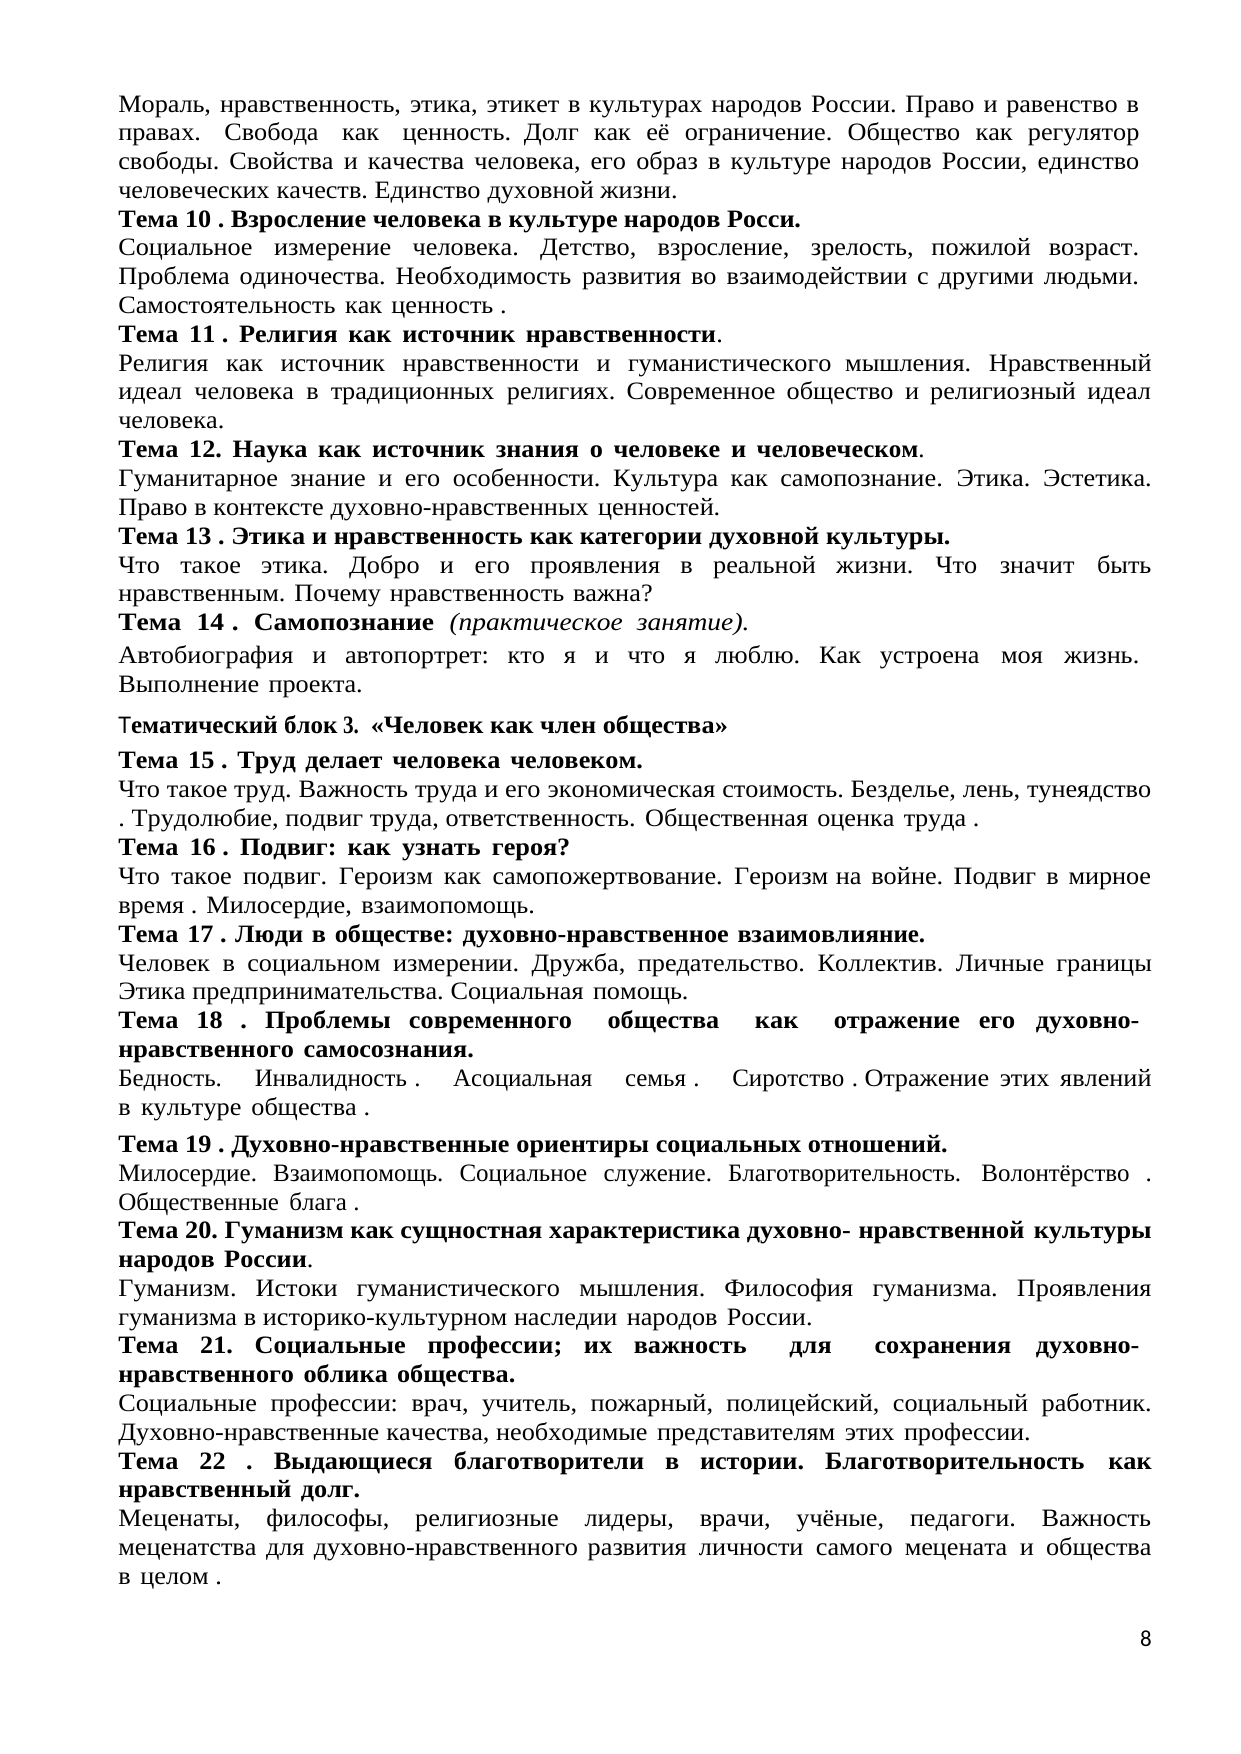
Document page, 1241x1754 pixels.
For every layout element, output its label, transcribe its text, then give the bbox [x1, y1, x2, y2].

text Тема 12. Наука как источник знания о человеке и человеческом. [118, 434, 1152, 463]
text Гуманитарное знание и его особенности. Культура как самопознание. Этика. Эстетика. Право в контексте духовно-нравственных ценностей. [118, 463, 1152, 521]
text Что такое этика. Добро и его проявления в реальной жизни. Что значит быть нравственным. Почему нравственность важна? [118, 550, 1152, 607]
text Тема 15 . Труд делает человека человеком. [118, 745, 1152, 774]
text Тема 10 . Взросление человека в культуре народов Росси. [118, 204, 1139, 232]
text Меценаты, философы, религиозные лидеры, врачи, учёные, педагоги. Важность меценатства для духовно-нравственного развития личности самого мецената и общества в целом . [118, 1503, 1152, 1589]
text Милосердие. Взаимопомощь. Социальное служение. Благотворительность. Волонтёрство . Общественные блага . [118, 1158, 1152, 1216]
text Тема 20. Гуманизм как сущностная характеристика духовно- нравственной культуры народов России. [118, 1216, 1152, 1273]
text Тема 22 . Выдающиеся благотворители в истории. Благотворительность как нравственный долг. [118, 1446, 1152, 1503]
text Человек в социальном измерении. Дружба, предательство. Коллектив. Личные границы Этика предпринимательства. Социальная помощь. [118, 948, 1152, 1005]
text Тема 14 . Самопознание (практическое занятие). [118, 607, 1152, 636]
text Что такое труд. Важность труда и его экономическая стоимость. Безделье, лень, тунеядство . Трудолюбие, подвиг труда, ответственность. Общественная оценка труда . [118, 774, 1152, 832]
text Социальное измерение человека. Детство, взросление, зрелость, пожилой возраст. Проблема одиночества. Необходимость развития во взаимодействии с другими людьми. Самостоятельность как ценность . [118, 232, 1139, 319]
text Религия как источник нравственности и гуманистического мышления. Нравственный идеал человека в традиционных религиях. Современное общество и религиозный идеал человека. [118, 348, 1152, 434]
text Бедность. Инвалидность . Асоциальная семья . Сиротство . Отражение этих явлений в культуре общества . [118, 1063, 1152, 1120]
text Что такое подвиг. Героизм как самопожертвование. Героизм на войне. Подвиг в мирное время . Милосердие, взаимопомощь. [118, 861, 1152, 918]
text Мораль, нравственность, этика, этикет в культурах народов России. Право и равенство в правах. Свобода как ценность. Долг как её ограничение. Общество как регулятор свободы. Свойства и качества человека, его образ в культуре народов России, единство человеческих качеств. Единство духовной жизни. [118, 89, 1139, 204]
text Тема 18 . Проблемы современного общества как отражение его духовно-нравственного самосознания. [118, 1005, 1139, 1063]
text Тематический блок 3. «Человек как член общества» [118, 713, 1152, 739]
text Тема 17 . Люди в обществе: духовно-нравственное взаимовлияние. [118, 919, 1152, 947]
text Тема 16 . Подвиг: как узнать героя? [118, 832, 1152, 861]
text Тема 11 . Религия как источник нравственности. [118, 319, 1152, 347]
text Гуманизм. Истоки гуманистического мышления. Философия гуманизма. Проявления гуманизма в историко-культурном наследии народов России. [118, 1273, 1152, 1331]
text Автобиография и автопортрет: кто я и что я люблю. Как устроена моя жизнь. Выполнение проекта. [118, 641, 1139, 698]
text Тема 13 . Этика и нравственность как категории духовной культуры. [118, 521, 1152, 550]
text Тема 21. Социальные профессии; их важность для сохранения духовно-нравственного облика общества. [118, 1331, 1139, 1388]
text Тема 19 . Духовно-нравственные ориентиры социальных отношений. [118, 1129, 1139, 1158]
text Социальные профессии: врач, учитель, пожарный, полицейский, социальный работник. Духовно-нравственные качества, необходимые представителям этих профессии. [118, 1388, 1152, 1446]
